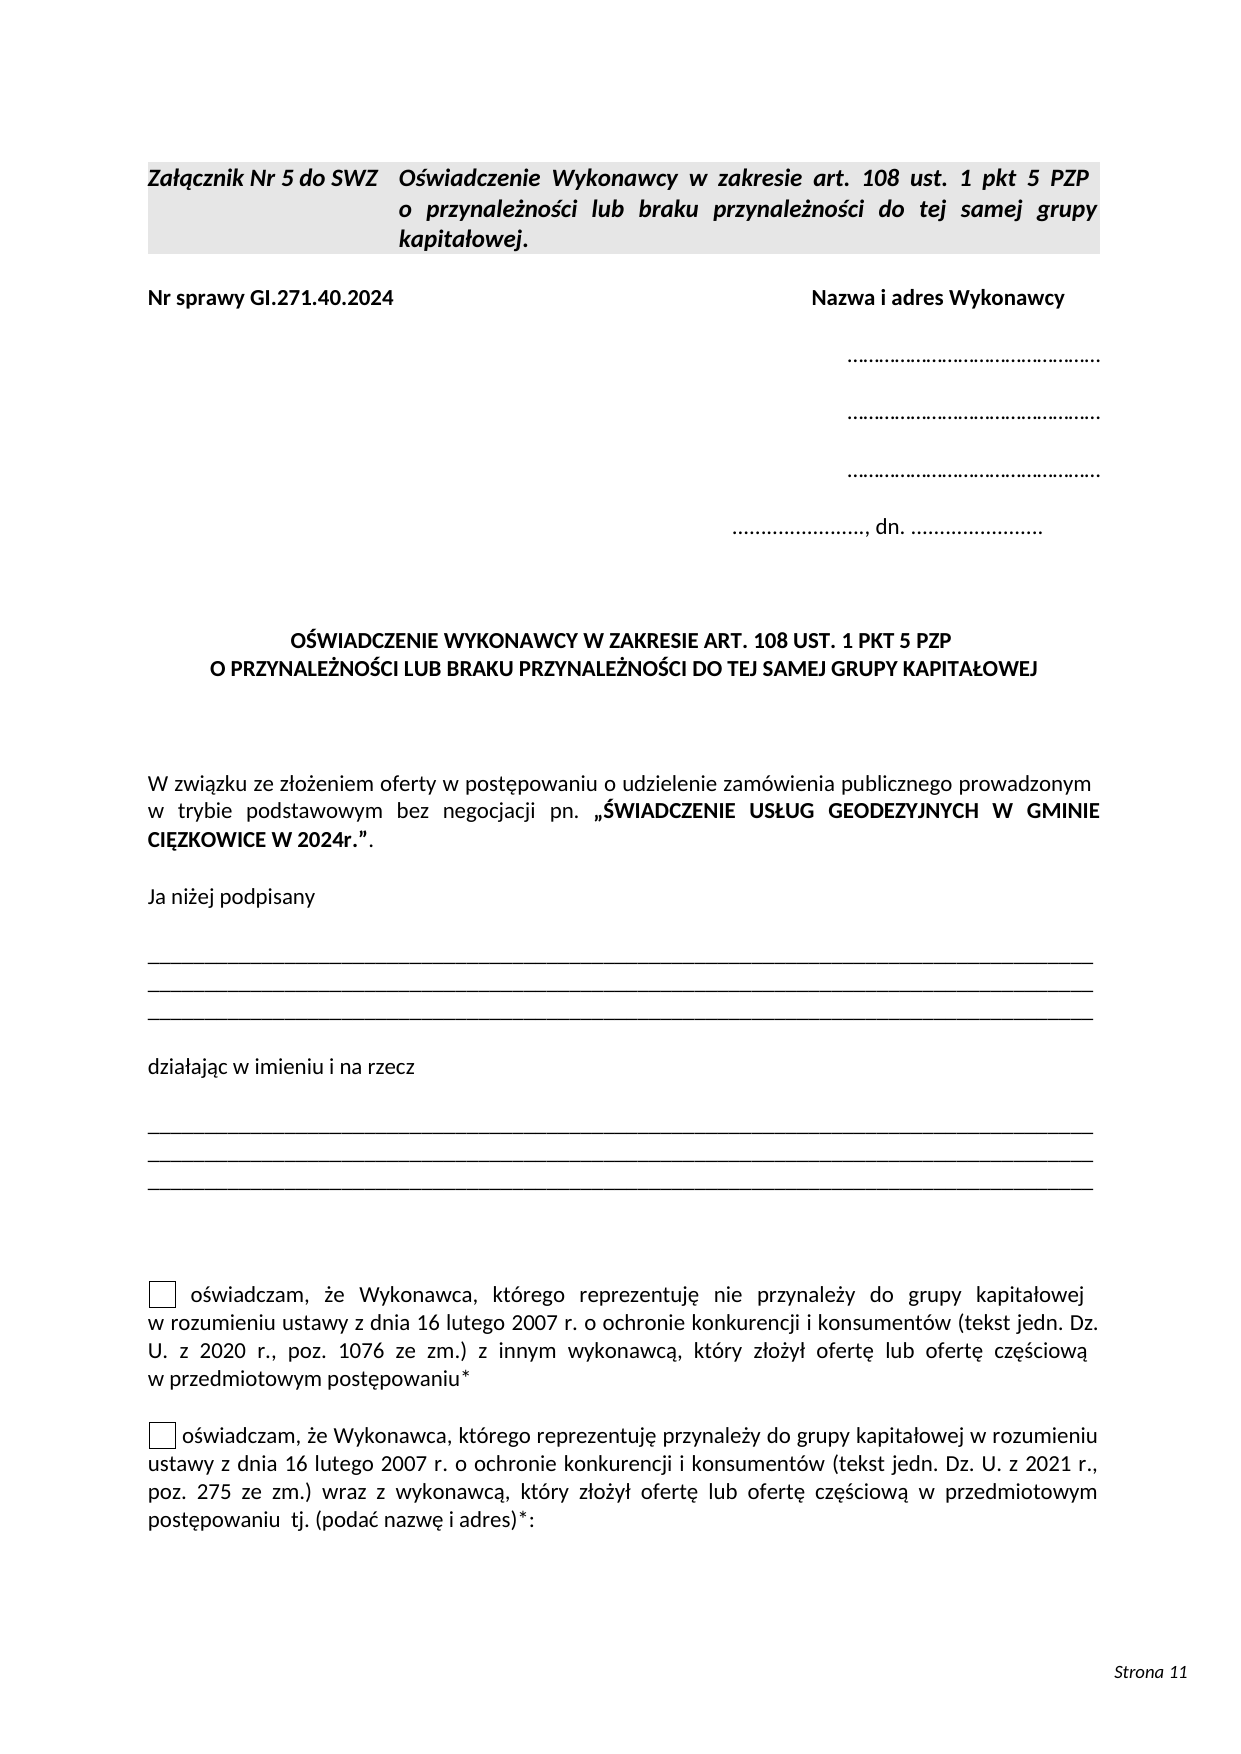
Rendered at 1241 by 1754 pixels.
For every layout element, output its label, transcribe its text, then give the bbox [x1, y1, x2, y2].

text ......................., dn. ....................... [148, 512, 1100, 540]
text oświadczam, że Wykonawca, którego reprezentuję nie przynależy do grupy kapitałowej w rozumieniu ustawy z dnia 16 lutego 2007 r. o ochronie konkurencji i konsumentów (tekst jedn. Dz. U. z 2020 r., poz. 1076 ze zm.) z innym wykonawcą, który złożył ofertę lub ofertę częściową w przedmiotowym postępowaniu* [148, 1280, 1100, 1392]
text _________________________________________________________________________________________________________________________________________________________________________________________________________________________________________________________ [148, 1109, 1100, 1193]
text ………………………………………… [148, 455, 1100, 483]
text Nr sprawy GI.271.40.2024 Nazwa i adres Wykonawcy [148, 283, 1100, 311]
text OŚWIADCZENIE WYKONAWCY W ZAKRESIE ART. 108 UST. 1 PKT 5 PZP O PRZYNALEŻNOŚCI LUB BRAKU PRZYNALEŻNOŚCI DO TEJ SAMEJ GRUPY KAPITAŁOWEJ [148, 626, 1100, 682]
text działając w imieniu i na rzecz [148, 1052, 1100, 1080]
text Ja niżej podpisany [148, 882, 1100, 910]
text _________________________________________________________________________________________________________________________________________________________________________________________________________________________________________________________ [148, 939, 1100, 1023]
text oświadczam, że Wykonawca, którego reprezentuję przynależy do grupy kapitałowej w rozumieniu ustawy z dnia 16 lutego 2007 r. o ochronie konkurencji i konsumentów (tekst jedn. Dz. U. z 2021 r., poz. 275 ze zm.) wraz z wykonawcą, który złożył ofertę lub ofertę częściową w przedmiotowym postępowaniu tj. (podać nazwę i adres)*: [148, 1421, 1100, 1533]
subtitle Załącznik Nr 5 do SWZ Oświadczenie Wykonawcy w zakresie art. 108 ust. 1 pkt 5 PZP o przynależności lub braku przynależności do tej samej grupy kapitałowej. [148, 162, 1100, 254]
text ………………………………………… [148, 340, 1100, 368]
text ………………………………………… [148, 397, 1100, 426]
text W związku ze złożeniem oferty w postępowaniu o udzielenie zamówienia publicznego prowadzonym w trybie podstawowym bez negocjacji pn. „ŚWIADCZENIE USŁUG GEODEZYJNYCH W GMINIE CIĘZKOWICE W 2024r.”. [148, 769, 1100, 853]
